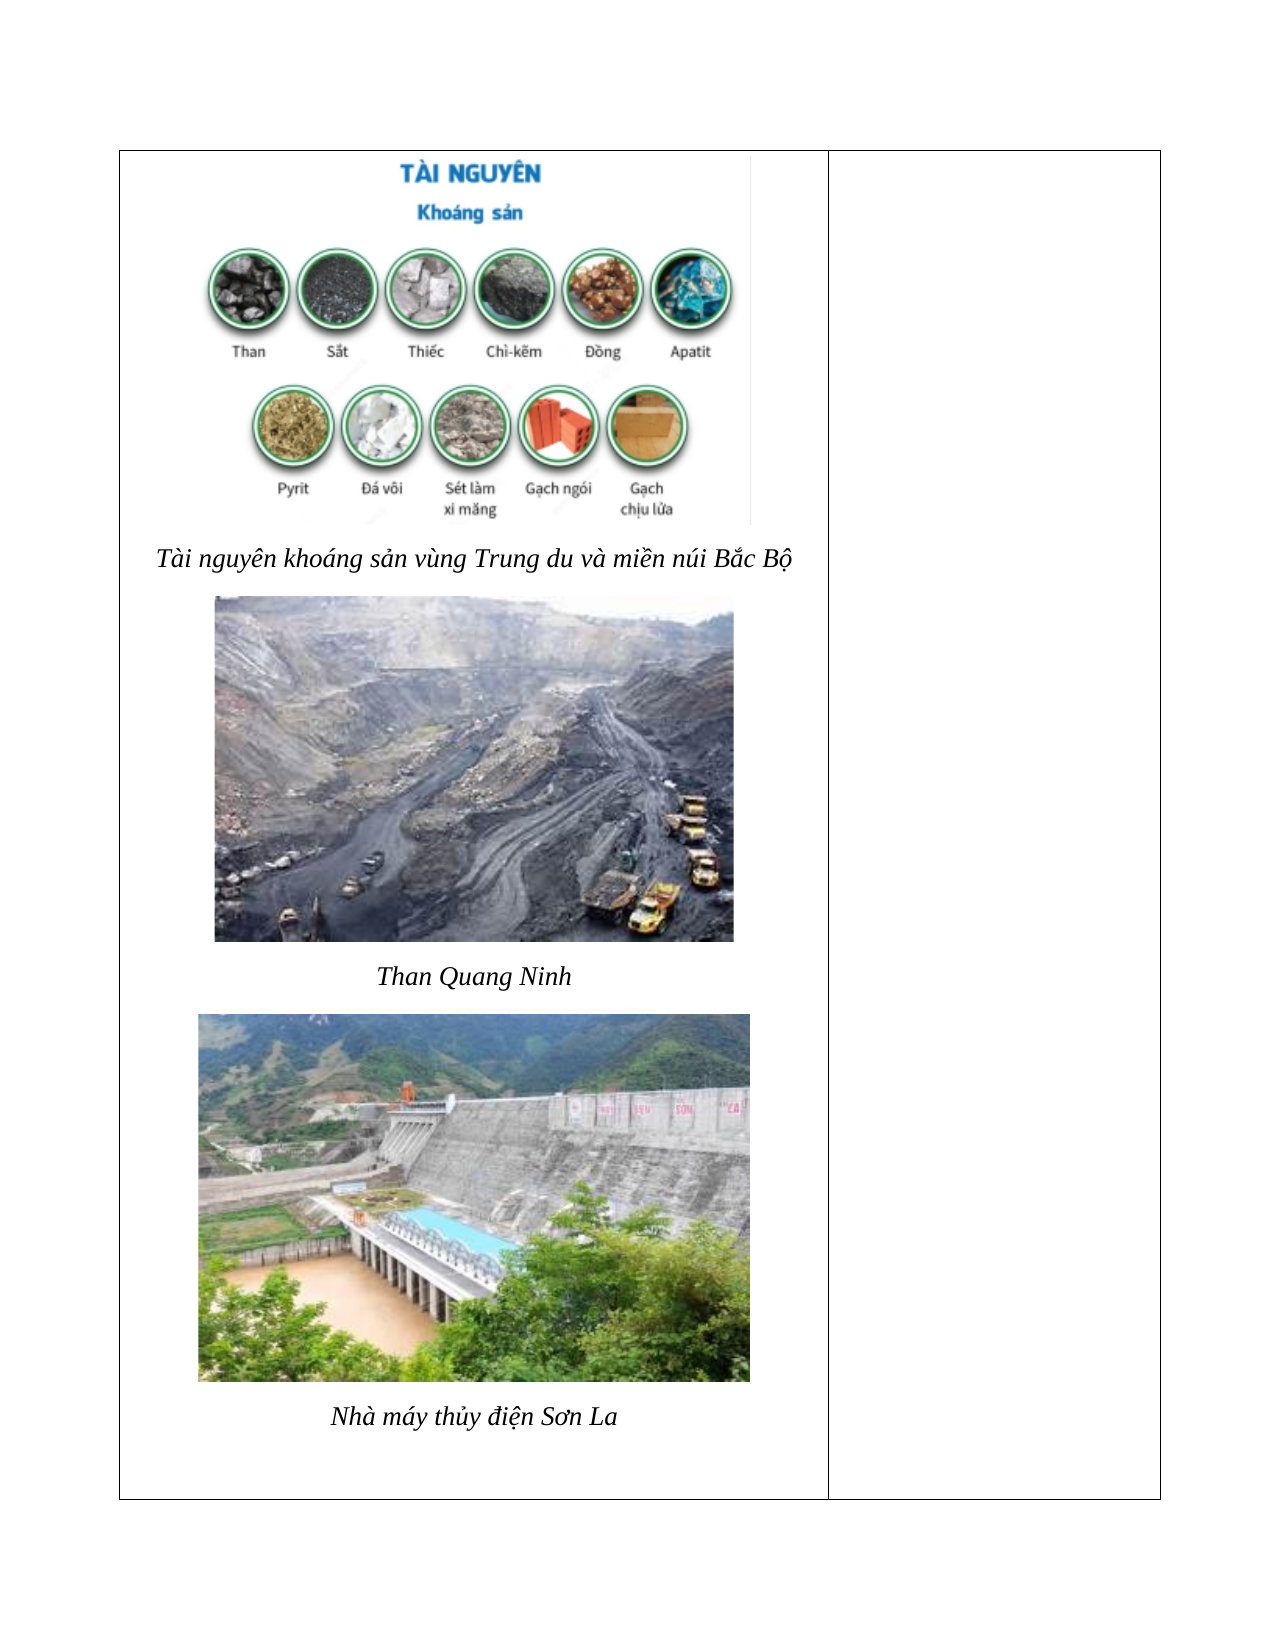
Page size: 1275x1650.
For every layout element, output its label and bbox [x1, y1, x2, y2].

table_cell [120, 151, 828, 1499]
table_cell [829, 151, 1160, 1499]
picture [198, 1014, 750, 1382]
picture [196, 156, 752, 525]
picture [214, 596, 734, 942]
